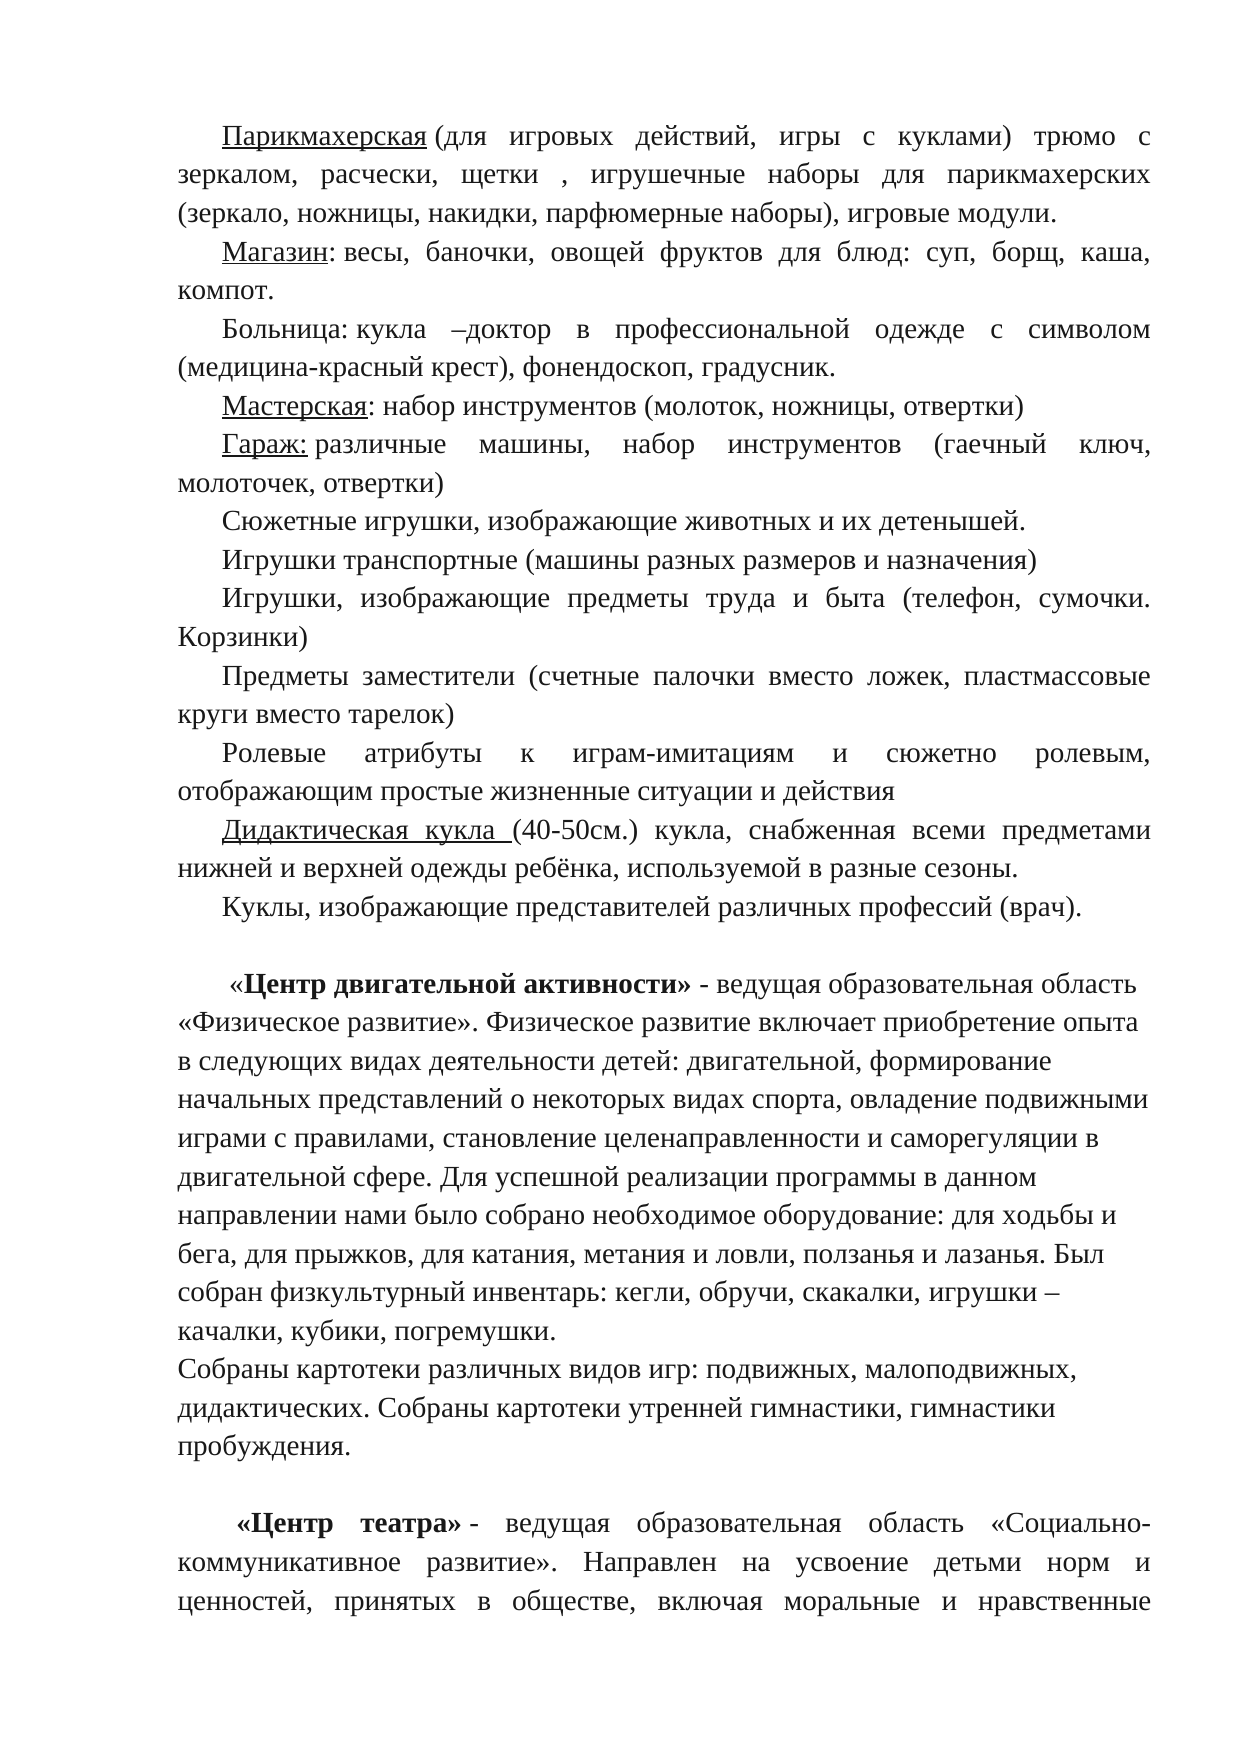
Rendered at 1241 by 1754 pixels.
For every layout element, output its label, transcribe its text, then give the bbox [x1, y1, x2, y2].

text Ролевые атрибуты к играм-имитациям и сюжетно ролевым, отображающим простые жизненные ситуации и действия [177, 735, 1152, 807]
text Парикмахерская (для игровых действий, игры с куклами) трюмо с зеркалом, расчески, щетки , игрушечные наборы для парикмахерских (зеркало, ножницы, накидки, парфюмерные наборы), игровые модули. [177, 118, 1152, 229]
text Предметы заместители (счетные палочки вместо ложек, пластмассовые круги вместо тарелок) [177, 658, 1152, 730]
text Больница: кукла –доктор в профессиональной одежде с символом (медицина-красный крест), фонендоскоп, градусник. [177, 311, 1152, 383]
text «Центр двигательной активности» - ведущая образовательная область «Физическое развитие». Физическое развитие включает приобретение опыта в следующих видах деятельности детей: двигательной, формирование начальных представлений о некоторых видах спорта, овладение подвижными играми с правилами, становление целенаправленности и саморегуляции в двигательной сфере. Для успешной реализации программы в данном направлении нами было собрано необходимое оборудование: для ходьбы и бега, для прыжков, для катания, метания и ловли, ползанья и лазанья. Был собран физкультурный инвентарь: кегли, обручи, скакалки, игрушки – качалки, кубики, погремушки. Собраны картотеки различных видов игр: подвижных, малоподвижных, дидактических. Собраны картотеки утренней гимнастики, гимнастики пробуждения. [177, 966, 1152, 1462]
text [177, 1506, 1152, 1616]
text Игрушки, изображающие предметы труда и быта (телефон, сумочки. Корзинки) [177, 581, 1152, 653]
text Мастерская: набор инструментов (молоток, ножницы, отвертки) [177, 388, 1152, 421]
text Игрушки транспортные (машины разных размеров и назначения) [177, 542, 1152, 576]
text Куклы, изображающие представителей различных профессий (врач). [177, 889, 1152, 922]
text Сюжетные игрушки, изображающие животных и их детенышей. [177, 503, 1152, 537]
text Магазин: весы, баночки, овощей фруктов для блюд: суп, борщ, каша, компот. [177, 234, 1152, 306]
text Гараж: различные машины, набор инструментов (гаечный ключ, молоточек, отвертки) [177, 426, 1152, 498]
text Дидактическая кукла (40-50см.) кукла, снабженная всеми предметами нижней и верхней одежды ребёнка, используемой в разные сезоны. [177, 812, 1152, 884]
